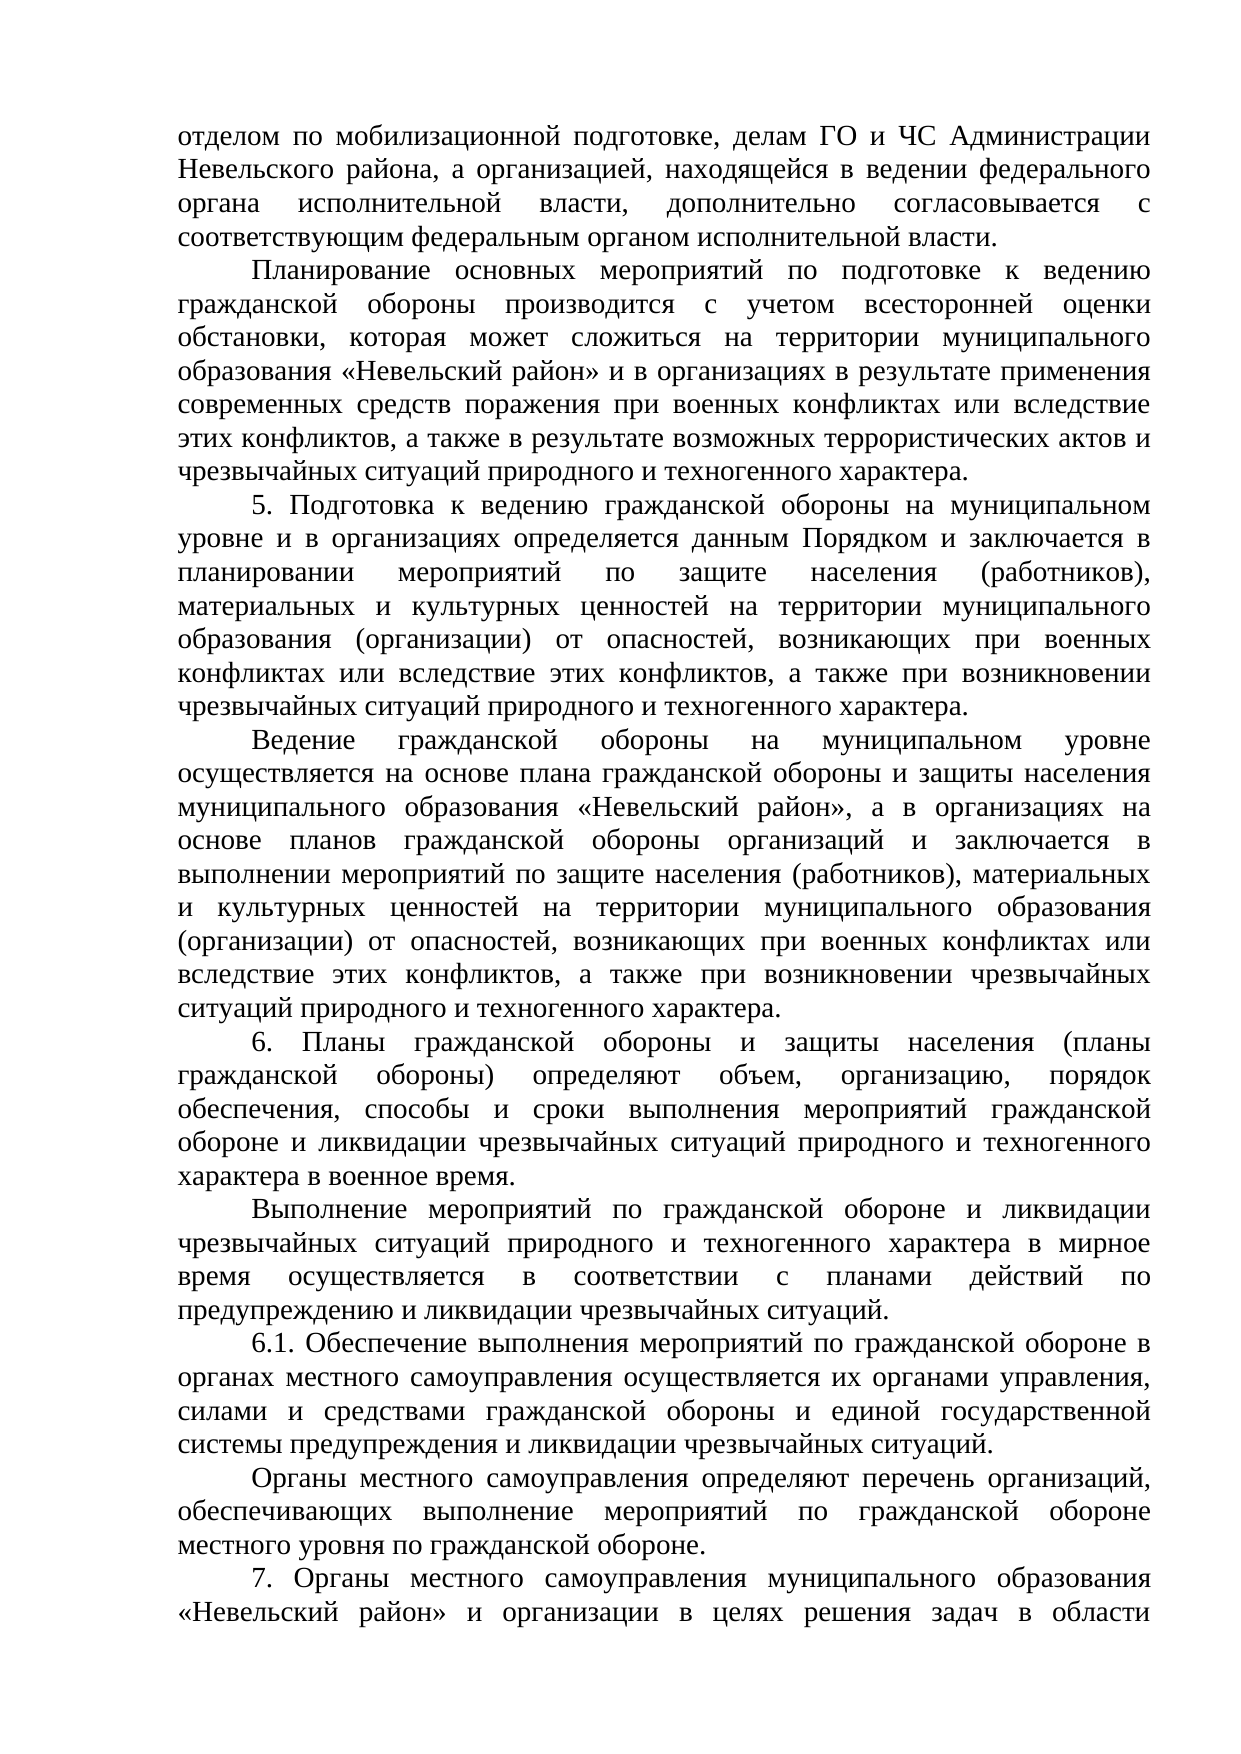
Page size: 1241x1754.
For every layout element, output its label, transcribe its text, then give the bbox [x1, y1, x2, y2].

text Планирование основных мероприятий по подготовке к ведению гражданской обороны производится с учетом всесторонней оценки обстановки, которая может сложиться на территории муниципального образования «Невельский район» и в организациях в результате применения современных средств поражения при военных конфликтах или вследствие этих конфликтов, а также в результате возможных террористических актов и чрезвычайных ситуаций природного и техногенного характера. [177, 252, 1152, 487]
text Ведение гражданской обороны на муниципальном уровне осуществляется на основе плана гражданской обороны и защиты населения муниципального образования «Невельский район», а в организациях на основе планов гражданской обороны организаций и заключается в выполнении мероприятий по защите населения (работников), материальных и культурных ценностей на территории муниципального образования (организации) от опасностей, возникающих при военных конфликтах или вследствие этих конфликтов, а также при возникновении чрезвычайных ситуаций природного и техногенного характера. [177, 722, 1152, 1024]
text 6.1. Обеспечение выполнения мероприятий по гражданской обороне в органах местного самоуправления осуществляется их органами управления, силами и средствами гражданской обороны и единой государственной системы предупреждения и ликвидации чрезвычайных ситуаций. [177, 1326, 1152, 1460]
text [177, 1560, 1152, 1627]
text 6. Планы гражданской обороны и защиты населения (планы гражданской обороны) определяют объем, организацию, порядок обеспечения, способы и сроки выполнения мероприятий гражданской обороне и ликвидации чрезвычайных ситуаций природного и техногенного характера в военное время. [177, 1024, 1152, 1191]
text 5. Подготовка к ведению гражданской обороны на муниципальном уровне и в организациях определяется данным Порядком и заключается в планировании мероприятий по защите населения (работников), материальных и культурных ценностей на территории муниципального образования (организации) от опасностей, возникающих при военных конфликтах или вследствие этих конфликтов, а также при возникновении чрезвычайных ситуаций природного и техногенного характера. [177, 487, 1152, 722]
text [177, 118, 1152, 252]
text Органы местного самоуправления определяют перечень организаций, обеспечивающих выполнение мероприятий по гражданской обороне местного уровня по гражданской обороне. [177, 1460, 1152, 1560]
text Выполнение мероприятий по гражданской обороне и ликвидации чрезвычайных ситуаций природного и техногенного характера в мирное время осуществляется в соответствии с планами действий по предупреждению и ликвидации чрезвычайных ситуаций. [177, 1191, 1152, 1326]
